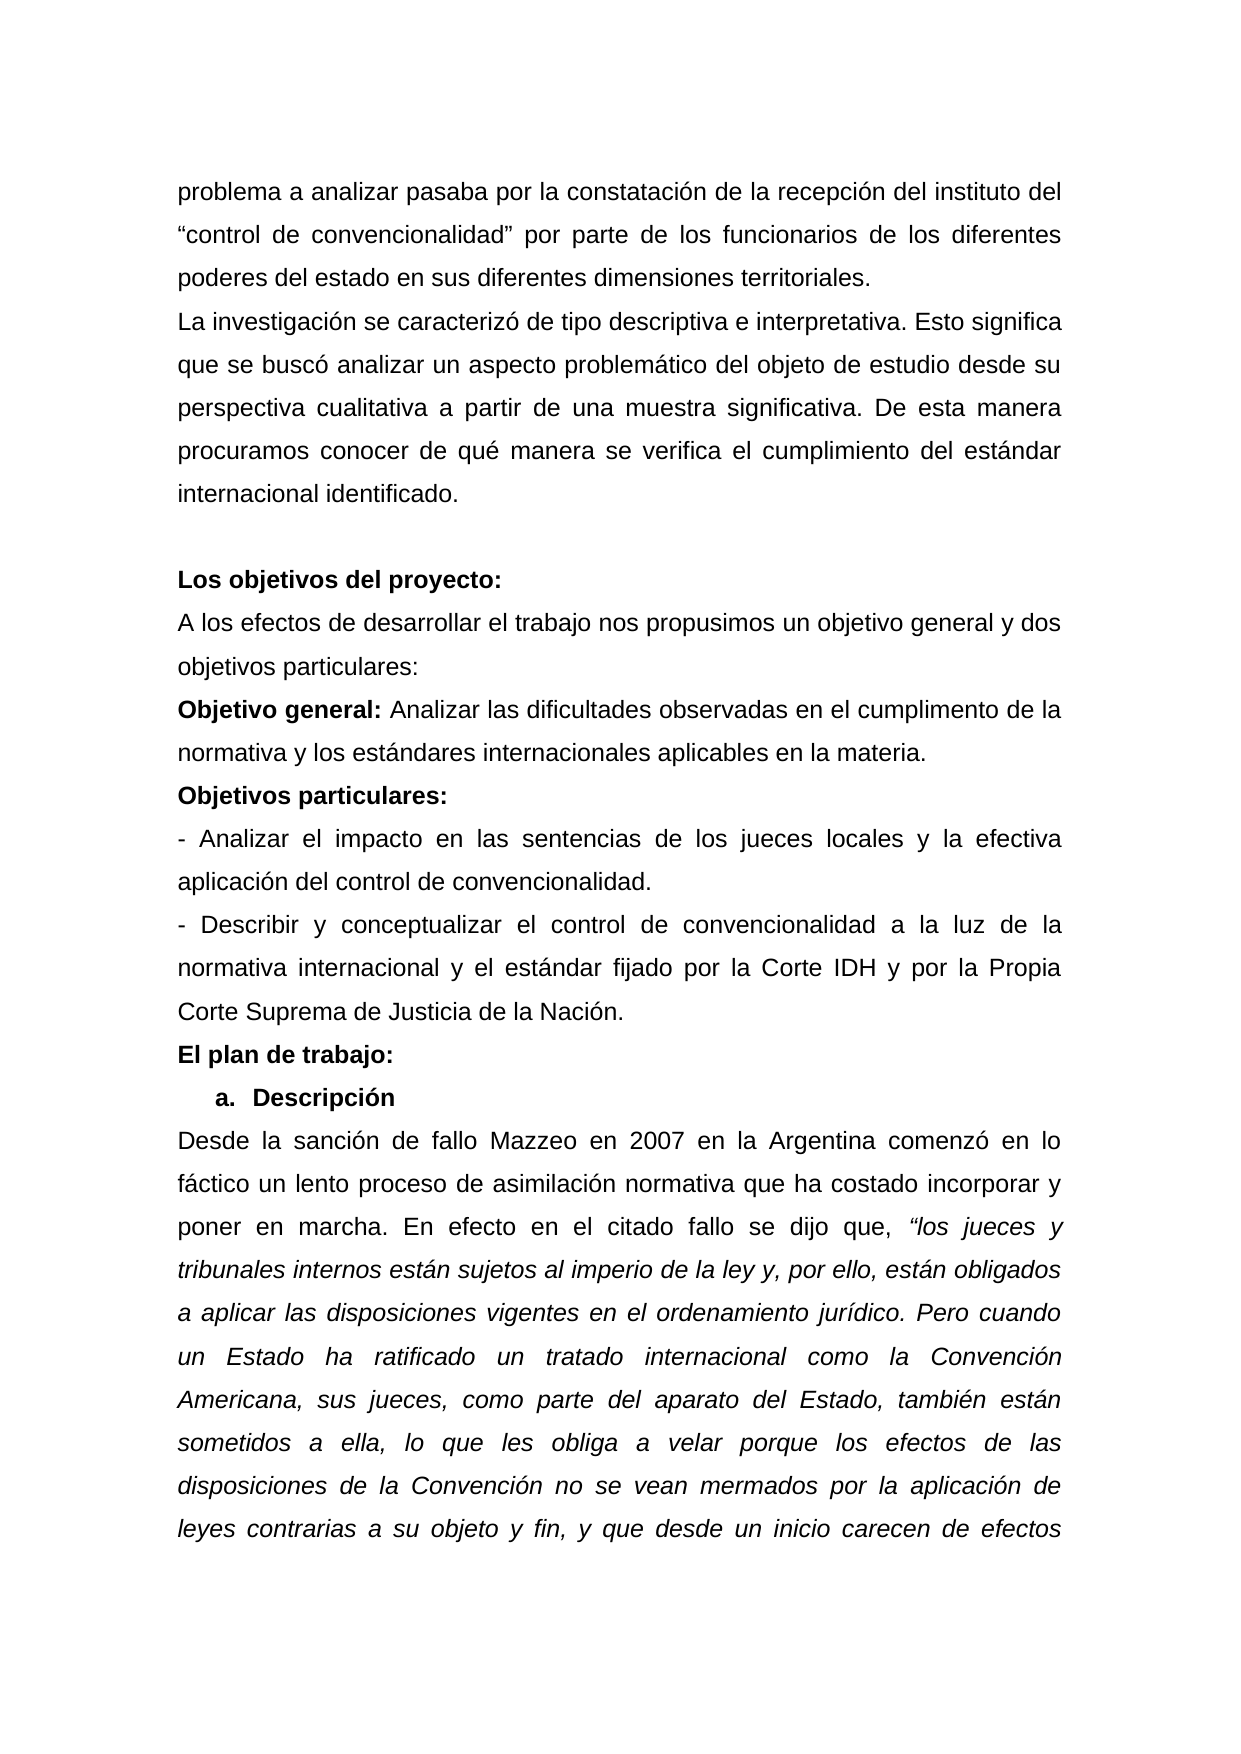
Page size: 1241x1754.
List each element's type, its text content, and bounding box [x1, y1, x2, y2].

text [177, 1126, 1063, 1543]
text Los objetivos del proyecto: [177, 565, 1063, 594]
text A los efectos de desarrollar el trabajo nos propusimos un objetivo general y dos objetivos particulares: [177, 608, 1063, 680]
text - Describir y conceptualizar el control de convencionalidad a la luz de la normativa internacional y el estándar fijado por la Corte IDH y por la Propia Corte Suprema de Justicia de la Nación. [177, 910, 1063, 1025]
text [177, 177, 1063, 292]
text Objetivos particulares: [177, 781, 1063, 810]
text El plan de trabajo: [177, 1040, 1063, 1068]
text - Analizar el impacto en las sentencias de los jueces locales y la efectiva aplicación del control de convencionalidad. [177, 824, 1063, 896]
text La investigación se caracterizó de tipo descriptiva e interpretativa. Esto significa que se buscó analizar un aspecto problemático del objeto de estudio desde su perspectiva cualitativa a partir de una muestra significativa. De esta manera procuramos conocer de qué manera se verifica el cumplimiento del estándar internacional identificado. [177, 307, 1063, 508]
list Descripción [215, 1083, 1063, 1112]
text Objetivo general: Analizar las dificultades observadas en el cumplimento de la normativa y los estándares internacionales aplicables en la materia. [177, 695, 1063, 767]
